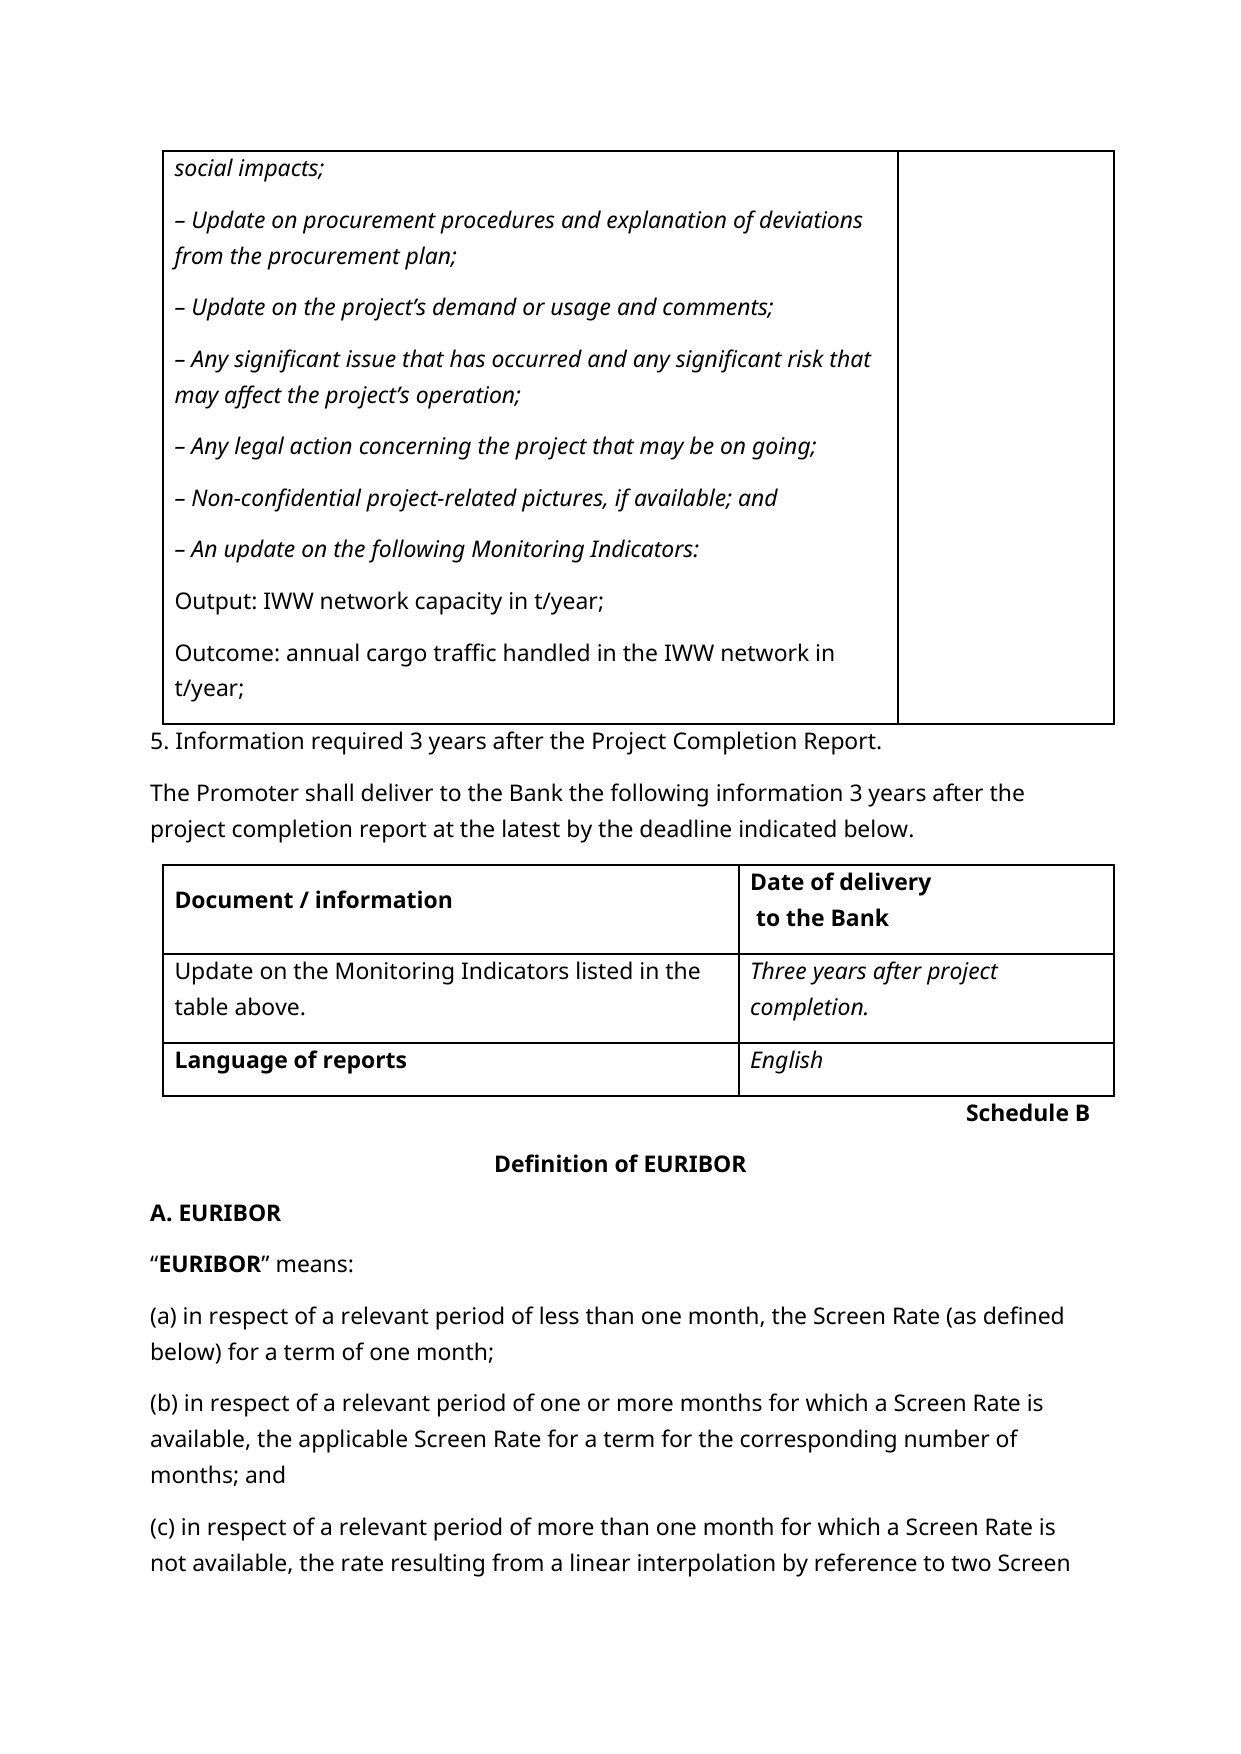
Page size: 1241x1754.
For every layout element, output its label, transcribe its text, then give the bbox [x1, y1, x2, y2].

text (b) in respect of a relevant period of one or more months for which a Screen Rate is available, the applicable Screen Rate for a term for the corresponding number of months; and [150, 1387, 1090, 1490]
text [150, 1511, 1090, 1578]
table_cell Language of reports [164, 1044, 738, 1094]
text A. EURIBOR [150, 1197, 1090, 1228]
table_cell Update on the Monitoring Indicators listed in the table above. [164, 955, 738, 1042]
text (a) in respect of a relevant period of less than one month, the Screen Rate (as defined below) for a term of one month; [150, 1300, 1090, 1367]
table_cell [164, 152, 897, 723]
text “EURIBOR” means: [150, 1248, 1090, 1279]
text 5. Information required 3 years after the Project Completion Report. [150, 725, 1090, 756]
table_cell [899, 152, 1113, 723]
text Schedule B [150, 1097, 1090, 1128]
text Definition of EURIBOR [150, 1148, 1090, 1179]
table_header Date of delivery to the Bank [740, 866, 1113, 953]
table_header Document / information [164, 866, 738, 953]
table_cell English [740, 1044, 1113, 1094]
table_cell Three years after project completion. [740, 955, 1113, 1042]
text The Promoter shall deliver to the Bank the following information 3 years after the project completion report at the latest by the deadline indicated below. [150, 777, 1090, 844]
